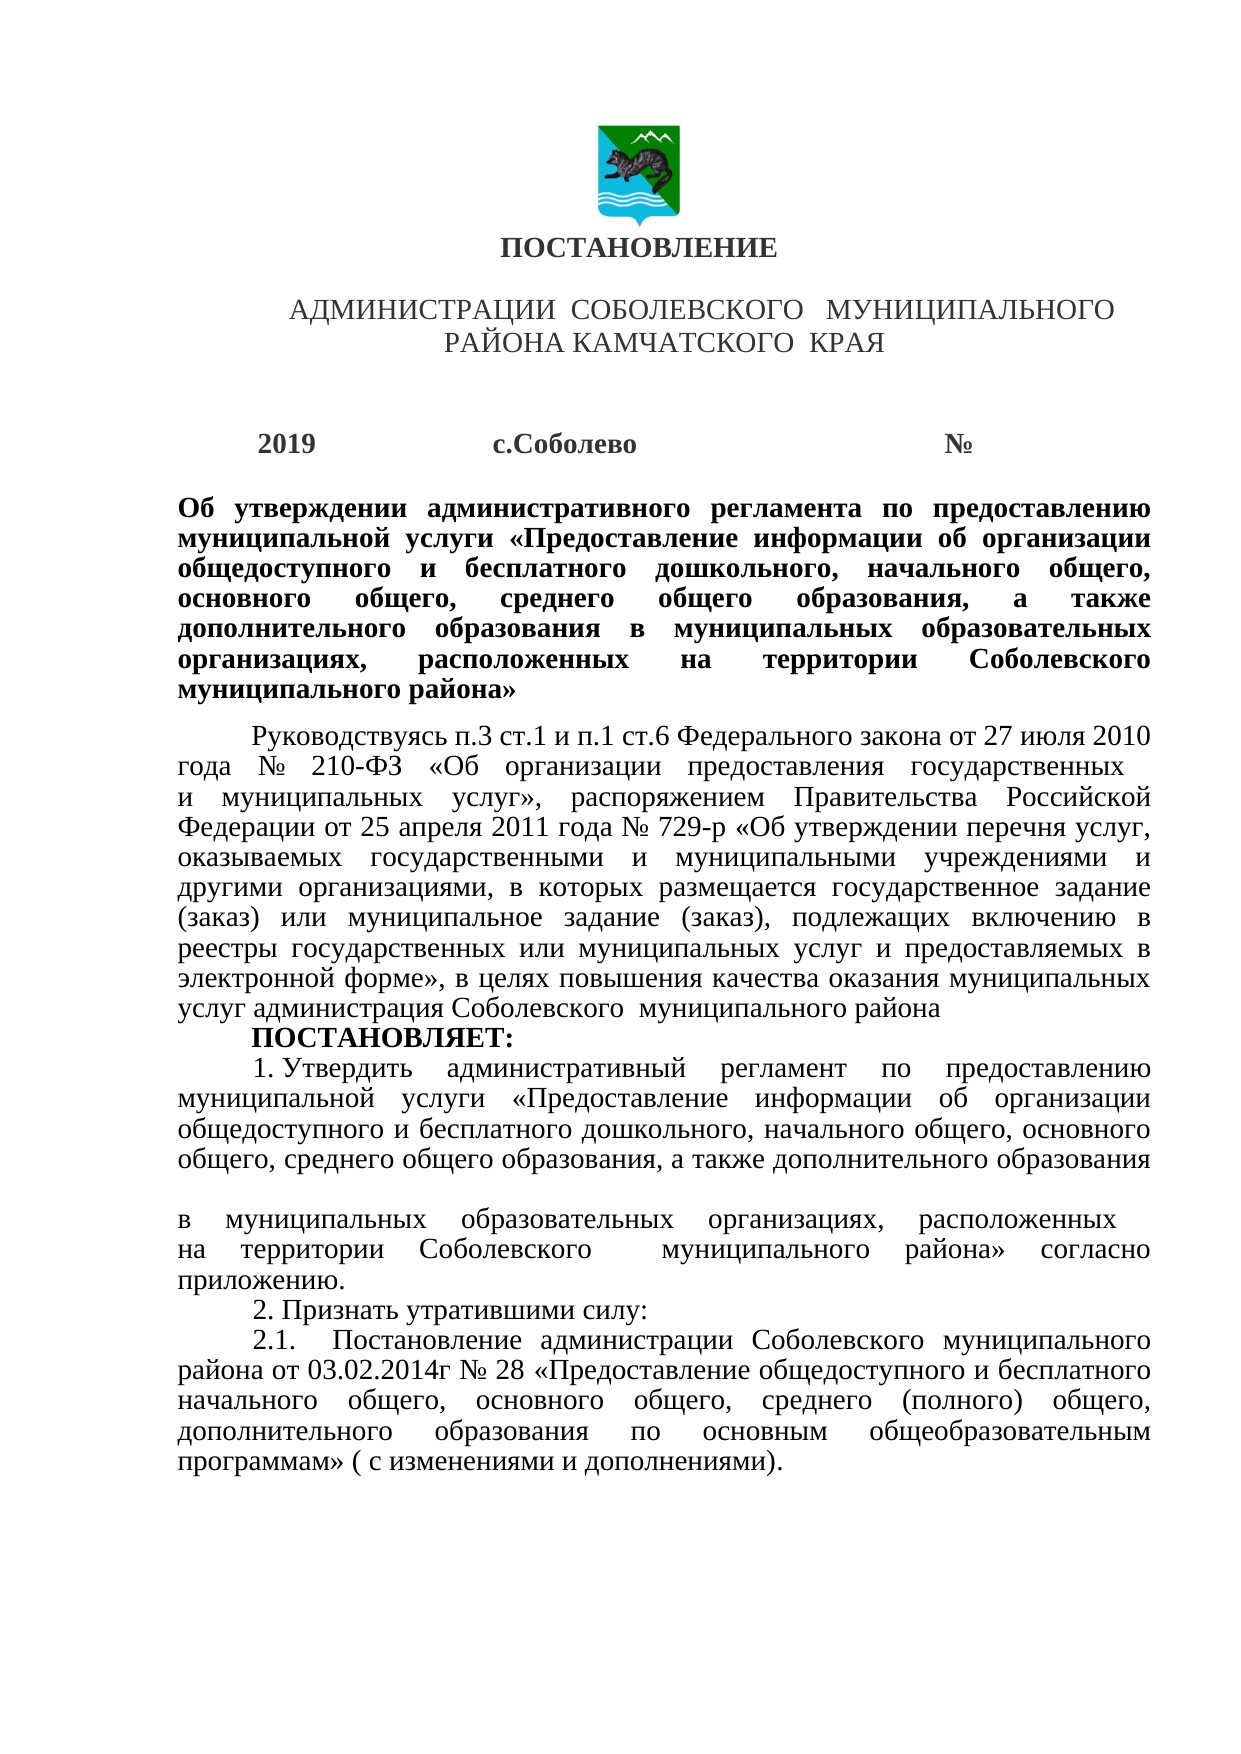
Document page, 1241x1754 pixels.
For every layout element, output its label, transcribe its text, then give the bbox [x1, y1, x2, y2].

text АДМИНИСТРАЦИИ СОБОЛЕВСКОГО МУНИЦИПАЛЬНОГО РАЙОНА КАМЧАТСКОГО КРАЯ [177, 292, 1152, 359]
text Руководствуясь п.3 ст.1 и п.1 ст.6 Федерального закона от 27 июля 2010 года № 210-ФЗ «Об организации предоставления государственных и муниципальных услуг», распоряжением Правительства Российской Федерации от 25 апреля 2011 года № 729-р «Об утверждении перечня услуг, оказываемых государственными и муниципальными учреждениями и другими организациями, в которых размещается государственное задание (заказ) или муниципальное задание (заказ), подлежащих включению в реестры государственных или муниципальных услуг и предоставляемых в электронной форме», в целях повышения качества оказания муниципальных услуг администрация Соболевского муниципального района [177, 722, 1152, 1024]
text ПОСТАНОВЛЯЕТ: [177, 1024, 1152, 1054]
text 2. Признать утратившими силу: [177, 1295, 1152, 1325]
text 2019 с.Соболево № [177, 426, 1152, 459]
picture [593, 118, 684, 231]
text 2.1. Постановление администрации Соболевского муниципального района от 03.02.2014г № 28 «Предоставление общедоступного и бесплатного начального общего, основного общего, среднего (полного) общего, дополнительного образования по основным общеобразовательным программам» ( с изменениями и дополнениями). [177, 1325, 1152, 1476]
text ПОСТАНОВЛЕНИЕ [177, 230, 1152, 264]
text Об утверждении административного регламента по предоставлению муниципальной услуги «Предоставление информации об организации общедоступного и бесплатного дошкольного, начального общего, основного общего, среднего общего образования, а также дополнительного образования в муниципальных образовательных организациях, расположенных на территории Соболевского муниципального района» [177, 493, 1152, 704]
text 1. Утвердить административный регламент по предоставлению муниципальной услуги «Предоставление информации об организации общедоступного и бесплатного дошкольного, начального общего, основного общего, среднего общего образования, а также дополнительного образования в муниципальных образовательных организациях, расположенных на территории Соболевского муниципального района» согласно приложению. [177, 1054, 1152, 1295]
